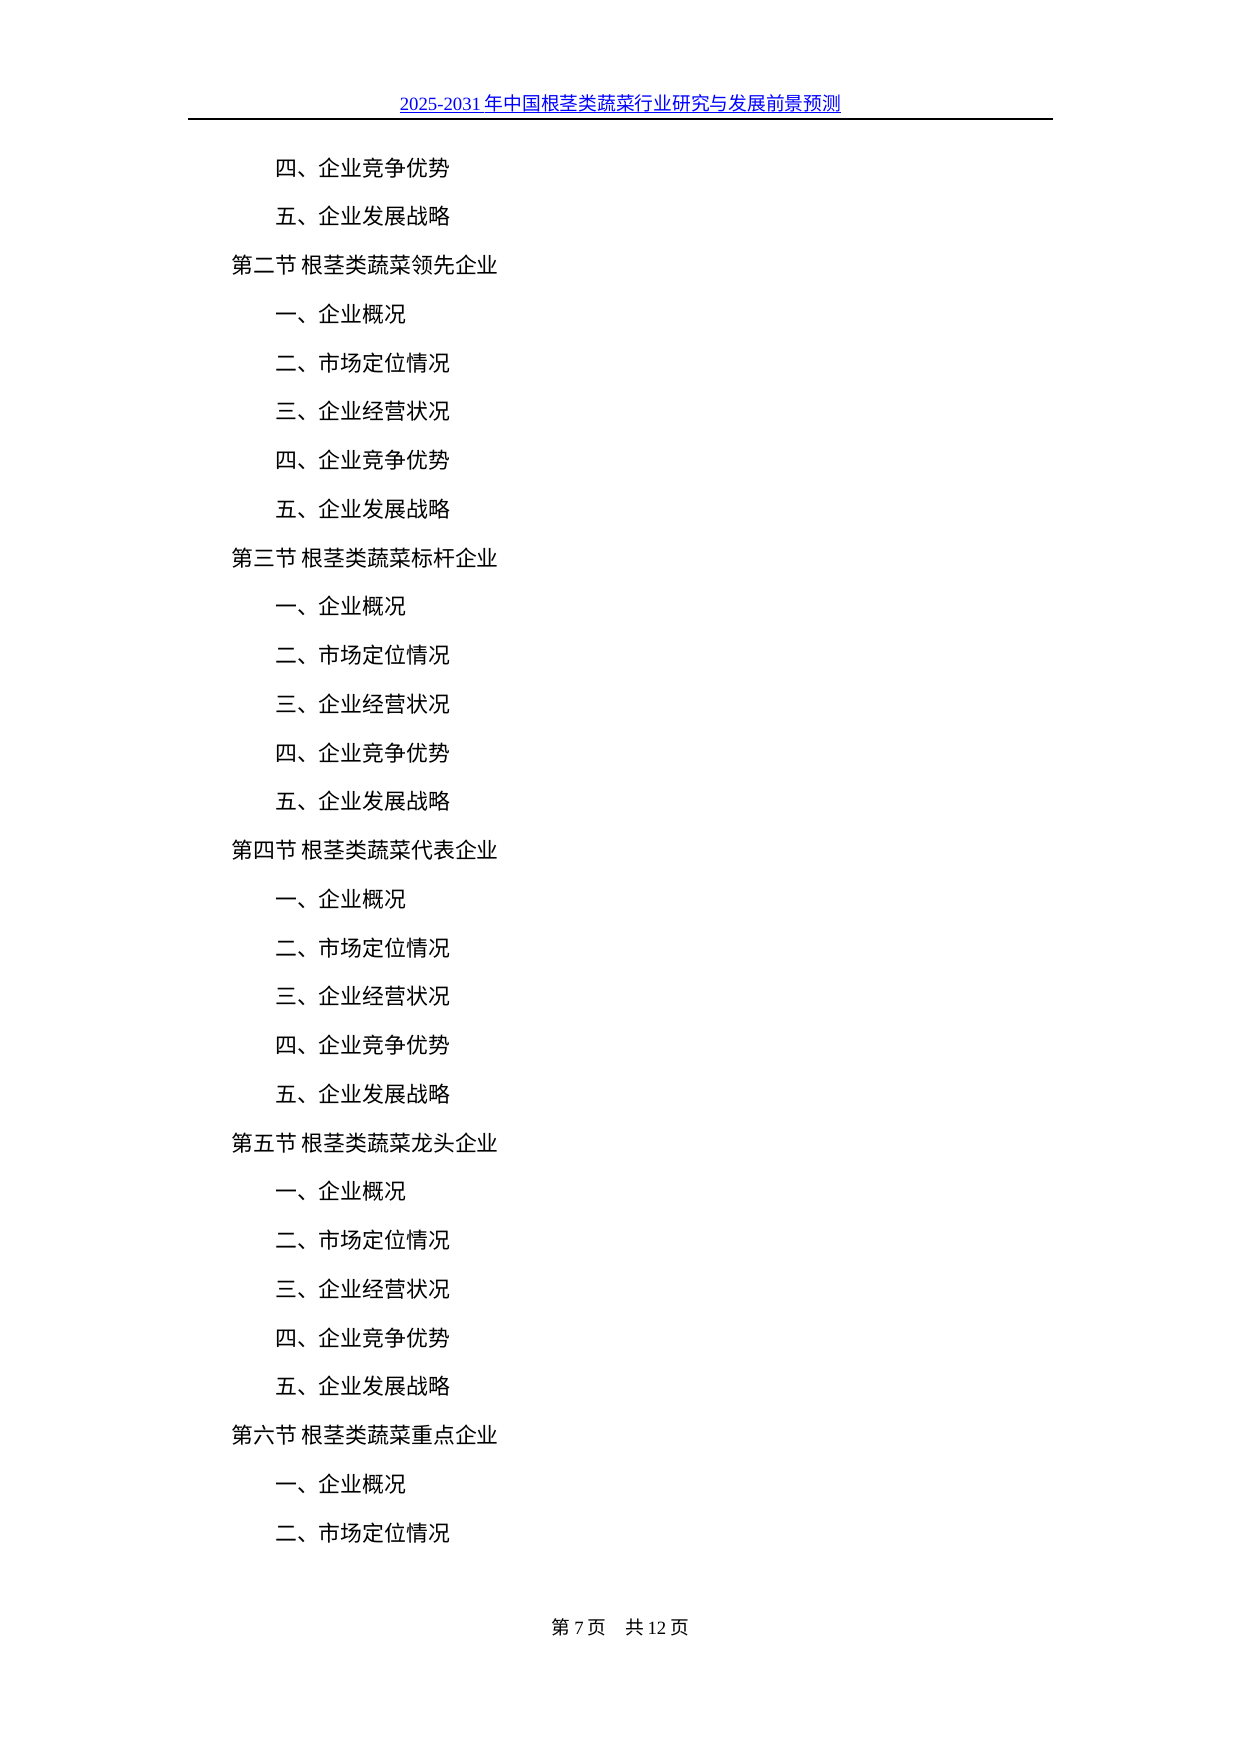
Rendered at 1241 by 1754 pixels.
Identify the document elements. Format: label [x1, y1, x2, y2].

text [187, 150, 1053, 1548]
